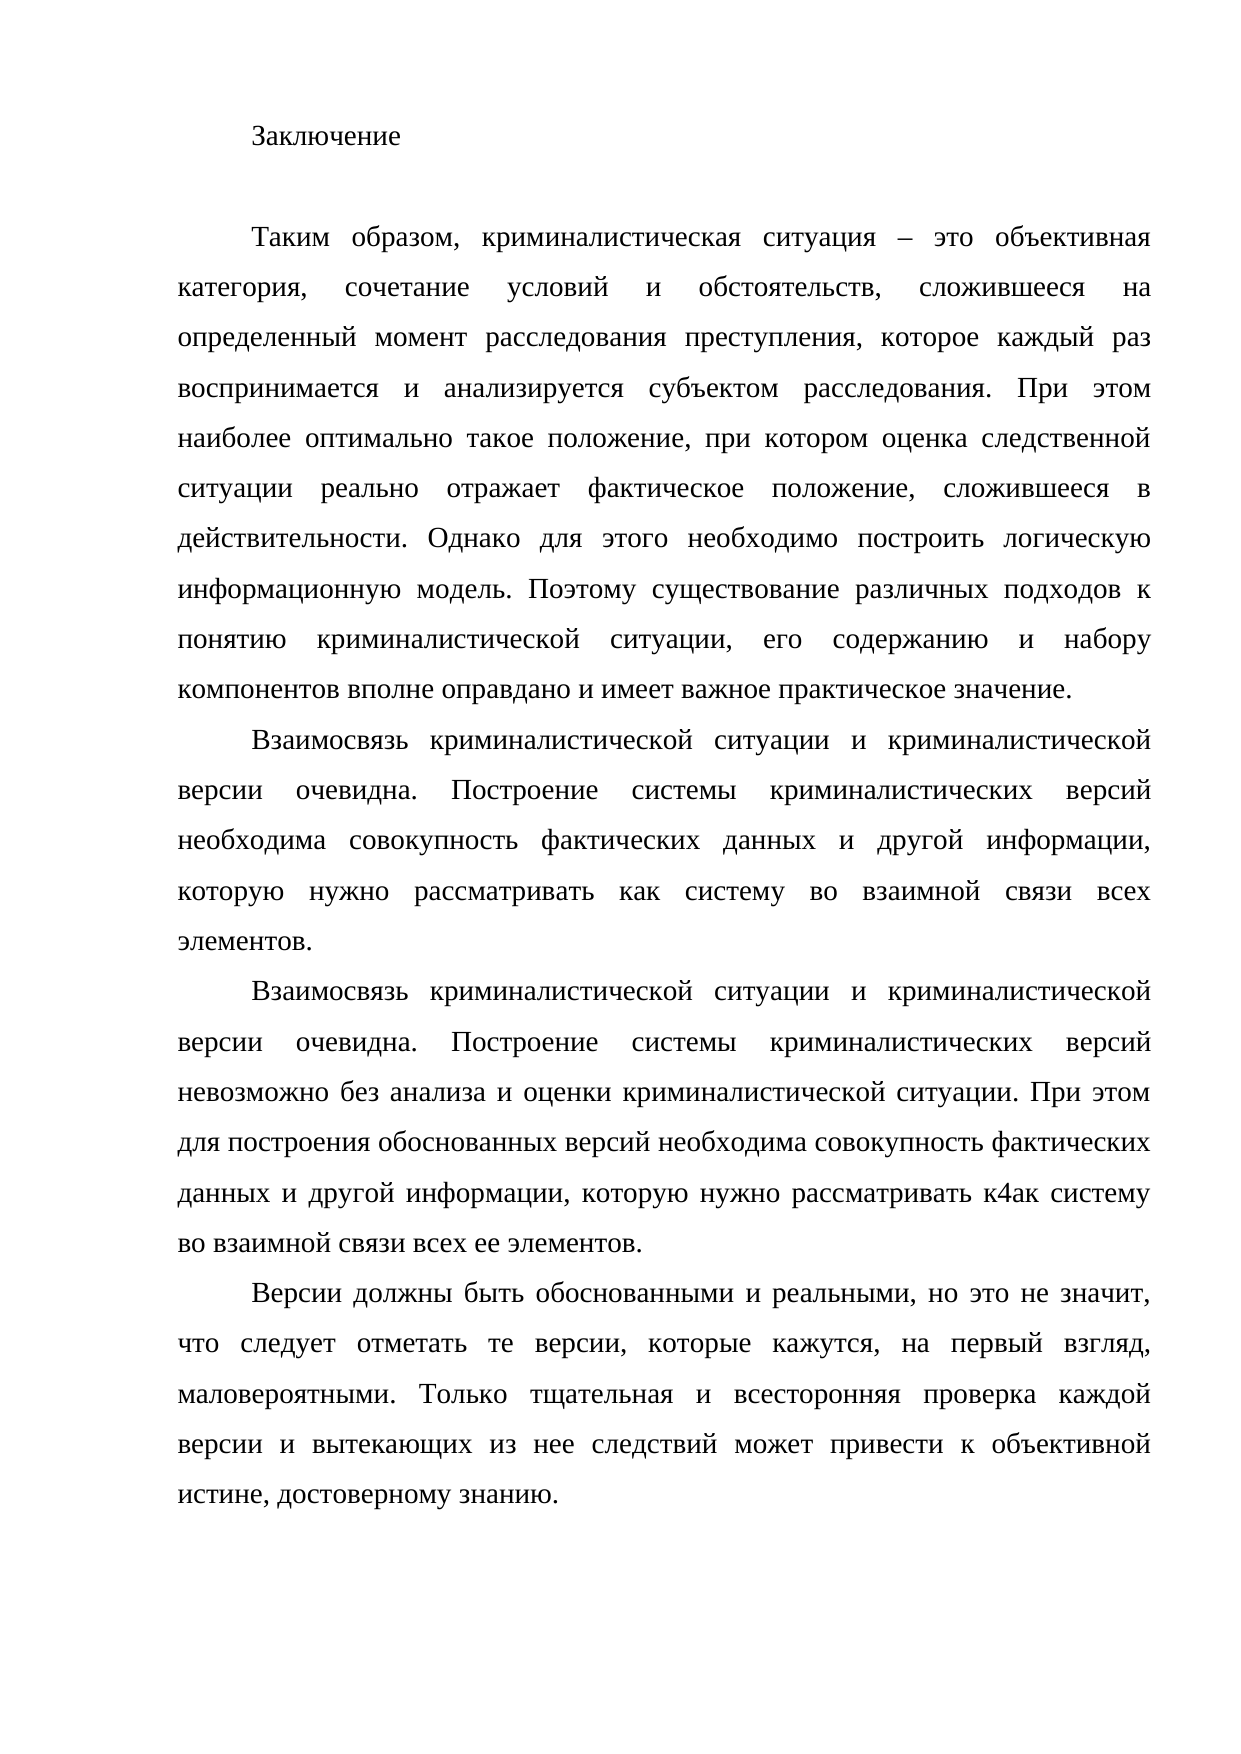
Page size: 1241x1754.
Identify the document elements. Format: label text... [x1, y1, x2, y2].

text Взаимосвязь криминалистической ситуации и криминалистической версии очевидна. Построение системы криминалистических версий необходима совокупность фактических данных и другой информации, которую нужно рассматривать как систему во взаимной связи всех элементов. [177, 722, 1152, 957]
text Взаимосвязь криминалистической ситуации и криминалистической версии очевидна. Построение системы криминалистических версий невозможно без анализа и оценки криминалистической ситуации. При этом для построения обоснованных версий необходима совокупность фактических данных и другой информации, которую нужно рассматривать к4ак систему во взаимной связи всех ее элементов. [177, 973, 1152, 1258]
text Версии должны быть обоснованными и реальными, но это не значит, что следует отметать те версии, которые кажутся, на первый взгляд, маловероятными. Только тщательная и всесторонняя проверка каждой версии и вытекающих из нее следствий может привести к объективной истине, достоверному знанию. [177, 1275, 1152, 1510]
text Таким образом, криминалистическая ситуация – это объективная категория, сочетание условий и обстоятельств, сложившееся на определенный момент расследования преступления, которое каждый раз воспринимается и анализируется субъектом расследования. При этом наиболее оптимально такое положение, при котором оценка следственной ситуации реально отражает фактическое положение, сложившееся в действительности. Однако для этого необходимо построить логическую информационную модель. Поэтому существование различных подходов к понятию криминалистической ситуации, его содержанию и набору компонентов вполне оправдано и имеет важное практическое значение. [177, 219, 1152, 705]
text Заключение [177, 118, 1152, 152]
